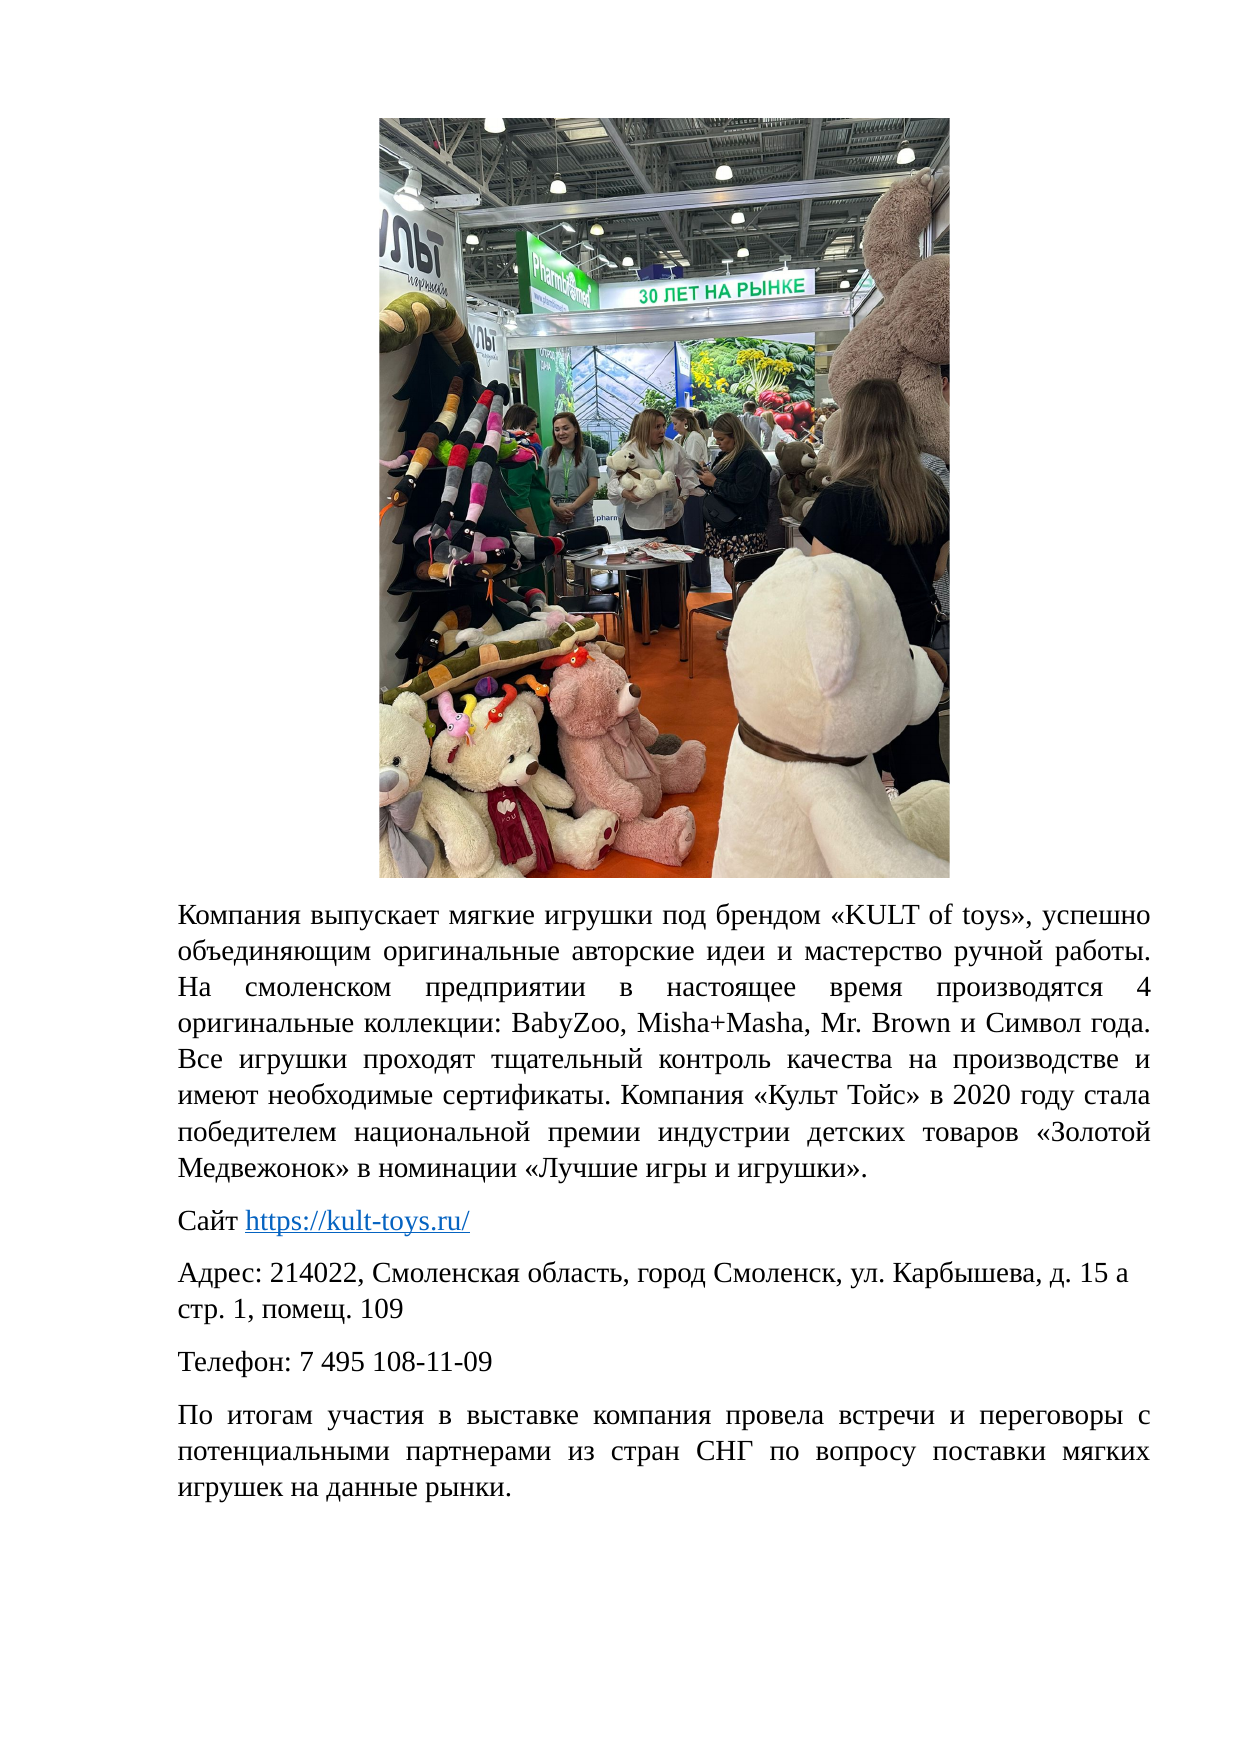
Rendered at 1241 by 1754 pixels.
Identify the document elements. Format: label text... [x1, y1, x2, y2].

picture [379, 118, 950, 878]
text Сайт https://kult-toys.ru/ [177, 1203, 1152, 1236]
text Телефон: 7 495 108-11-09 [177, 1344, 1152, 1378]
text По итогам участия в выставке компания провела встречи и переговоры с потенциальными партнерами из стран СНГ по вопросу поставки мягких игрушек на данные рынки. [177, 1397, 1152, 1503]
text Адрес: 214022, Смоленская область, город Смоленск, ул. Карбышева, д. 15 а стр. 1, помещ. 109 [177, 1255, 1152, 1325]
text Компания выпускает мягкие игрушки под брендом «KULT of toys», успешно объединяющим оригинальные авторские идеи и мастерство ручной работы. На смоленском предприятии в настоящее время производятся 4 оригинальные коллекции: BabyZoo, Misha+Masha, Mr. Brown и Символ года. Все игрушки проходят тщательный контроль качества на производстве и имеют необходимые сертификаты. Компания «Культ Тойс» в 2020 году стала победителем национальной премии индустрии детских товаров «Золотой Медвежонок» в номинации «Лучшие игры и игрушки». [177, 897, 1152, 1183]
